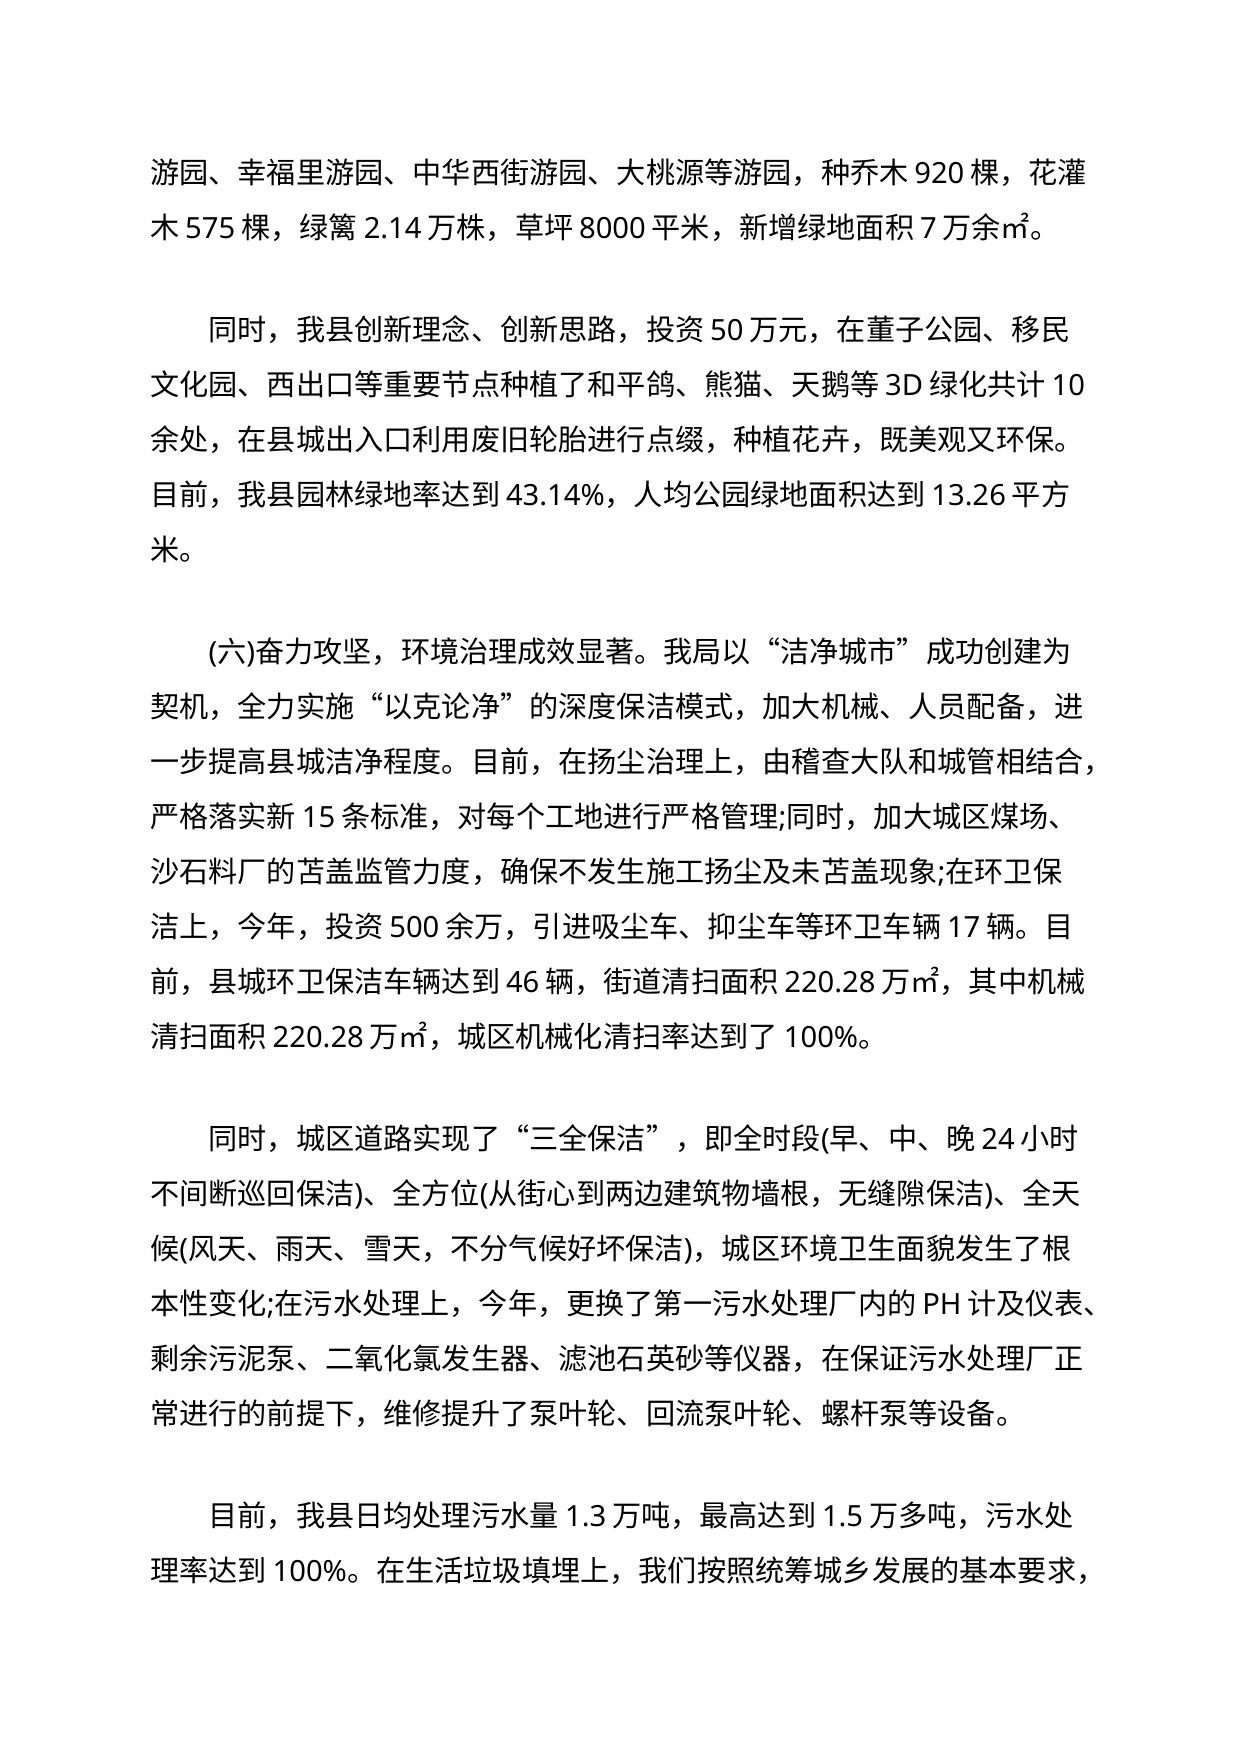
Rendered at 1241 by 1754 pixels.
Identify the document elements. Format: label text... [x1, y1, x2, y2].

text 同时，城区道路实现了“三全保洁”，即全时段(早、中、晚24小时不间断巡回保洁)、全方位(从街心到两边建筑物墙根，无缝隙保洁)、全天候(风天、雨天、雪天，不分气候好坏保洁)，城区环境卫生面貌发生了根本性变化;在污水处理上，今年，更换了第一污水处理厂内的PH计及仪表、剩余污泥泵、二氧化氯发生器、滤池石英砂等仪器，在保证污水处理厂正常进行的前提下，维修提升了泵叶轮、回流泵叶轮、螺杆泵等设备。 [150, 1115, 1090, 1433]
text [150, 1492, 1090, 1589]
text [150, 150, 1090, 247]
text 同时，我县创新理念、创新思路，投资50万元，在董子公园、移民文化园、西出口等重要节点种植了和平鸽、熊猫、天鹅等3D绿化共计10余处，在县城出入口利用废旧轮胎进行点缀，种植花卉，既美观又环保。目前，我县园林绿地率达到43.14%，人均公园绿地面积达到13.26平方米。 [150, 307, 1090, 569]
text (六)奋力攻坚，环境治理成效显著。我局以“洁净城市”成功创建为契机，全力实施“以克论净”的深度保洁模式，加大机械、人员配备，进一步提高县城洁净程度。目前，在扬尘治理上，由稽查大队和城管相结合，严格落实新15条标准，对每个工地进行严格管理;同时，加大城区煤场、沙石料厂的苫盖监管力度，确保不发生施工扬尘及未苫盖现象;在环卫保洁上，今年，投资500余万，引进吸尘车、抑尘车等环卫车辆17辆。目前，县城环卫保洁车辆达到46辆，街道清扫面积220.28万㎡，其中机械清扫面积220.28万㎡，城区机械化清扫率达到了100%。 [150, 629, 1090, 1056]
